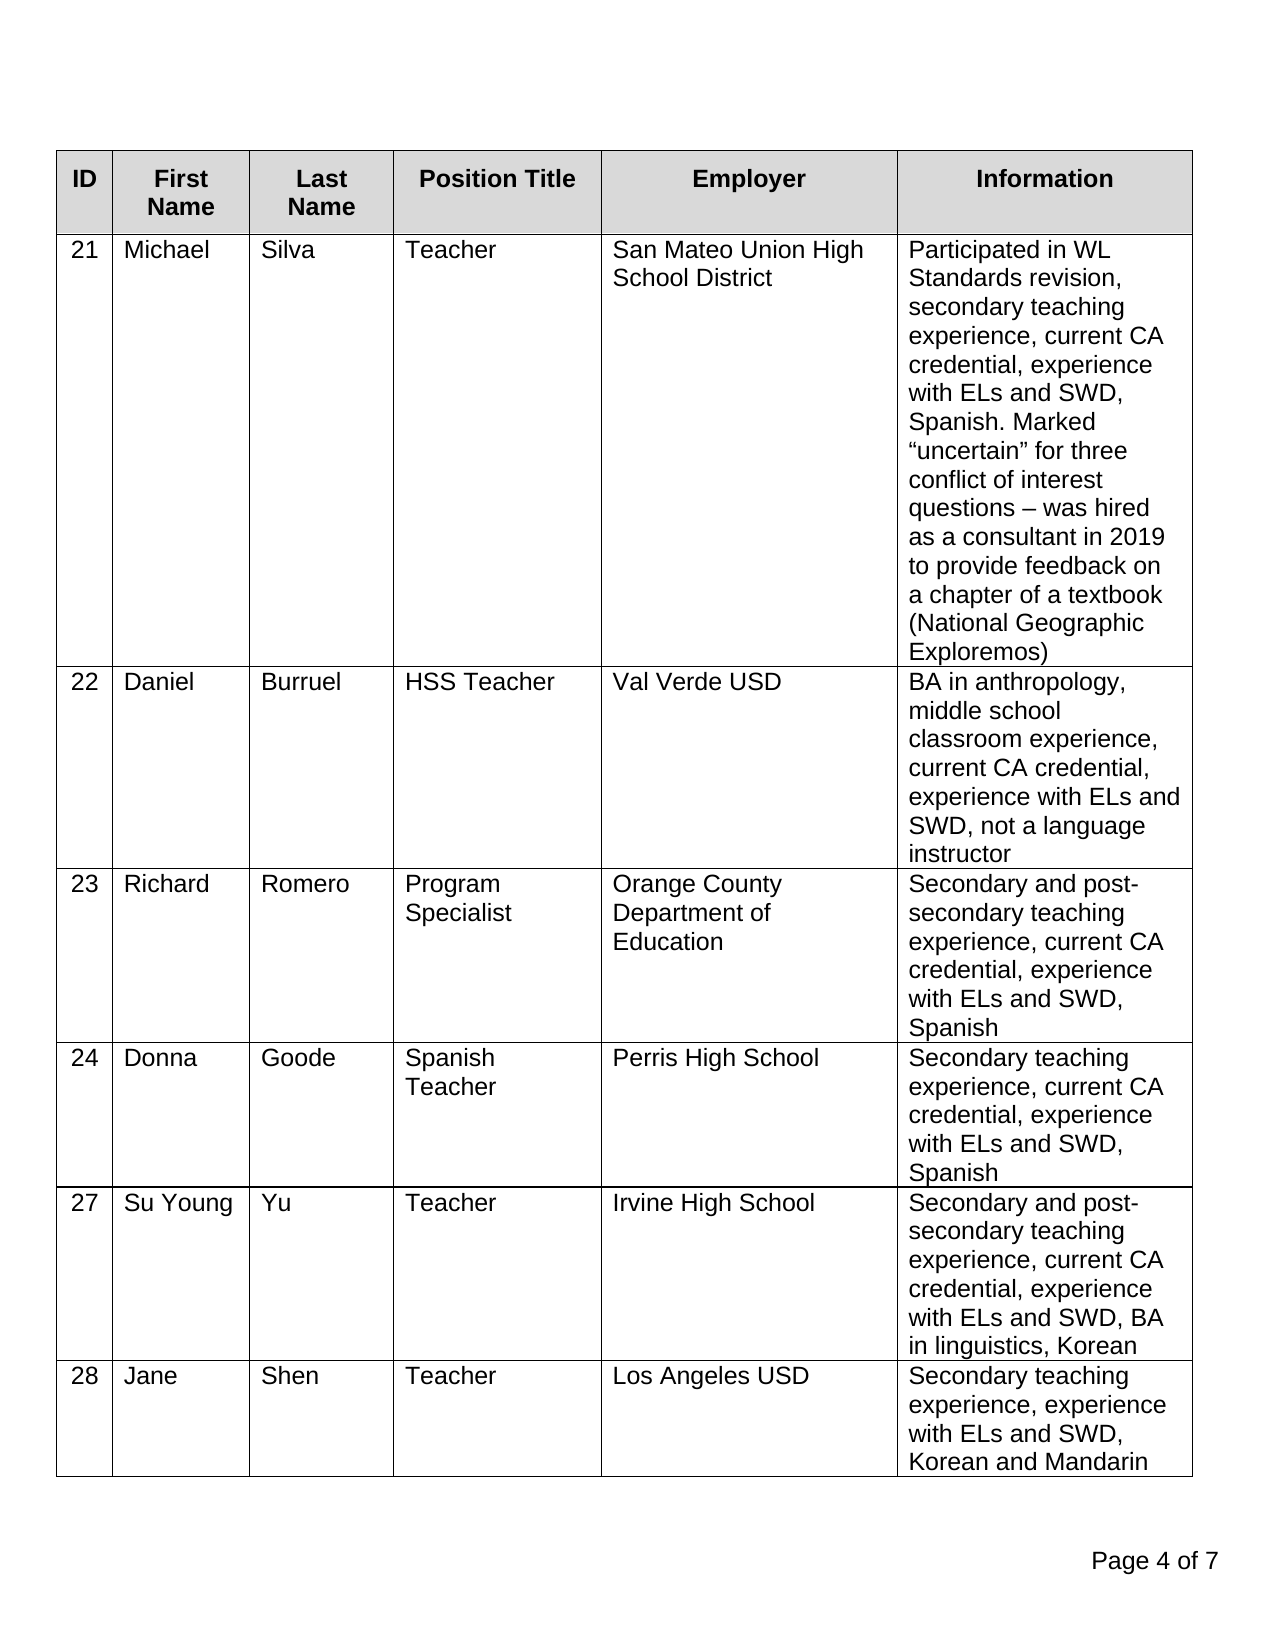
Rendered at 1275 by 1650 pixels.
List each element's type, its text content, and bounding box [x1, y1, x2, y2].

table_cell Orange County Department of Education [602, 869, 897, 1042]
table_cell Burruel [250, 667, 393, 868]
table_cell HSS Teacher [394, 667, 601, 868]
table_cell Secondary teaching experience, current CA credential, experience with ELs and SWD, Spanish [898, 1043, 1192, 1186]
table_header ID [57, 151, 112, 233]
table_header Employer [602, 151, 897, 233]
table_cell 22 [57, 667, 112, 868]
table_header Last Name [250, 151, 393, 233]
table_cell San Mateo Union High School District [602, 235, 897, 666]
table_cell Secondary and post-secondary teaching experience, current CA credential, experience with ELs and SWD, Spanish [898, 869, 1192, 1042]
table_cell Secondary teaching experience, experience with ELs and SWD, Korean and Mandarin [898, 1361, 1192, 1476]
table_cell Michael [113, 235, 249, 666]
table_cell Teacher [394, 1188, 601, 1360]
table_cell Perris High School [602, 1043, 897, 1186]
table_cell Irvine High School [602, 1188, 897, 1360]
table_cell Teacher [394, 1361, 601, 1476]
table_cell Yu [250, 1188, 393, 1360]
table_cell Jane [113, 1361, 249, 1476]
table_cell Daniel [113, 667, 249, 868]
table_cell Silva [250, 235, 393, 666]
table_cell Program Specialist [394, 869, 601, 1042]
table_cell 27 [57, 1188, 112, 1360]
table_cell BA in anthropology, middle school classroom experience, current CA credential, experience with ELs and SWD, not a language instructor [898, 667, 1192, 868]
table_cell Los Angeles USD [602, 1361, 897, 1476]
table_cell Teacher [394, 235, 601, 666]
table_header Information [898, 151, 1192, 233]
table_cell Richard [113, 869, 249, 1042]
table_cell 28 [57, 1361, 112, 1476]
table_cell 21 [57, 235, 112, 666]
table_cell Spanish Teacher [394, 1043, 601, 1186]
table_cell Goode [250, 1043, 393, 1186]
table_cell Secondary and post-secondary teaching experience, current CA credential, experience with ELs and SWD, BA in linguistics, Korean [898, 1188, 1192, 1360]
table_cell 23 [57, 869, 112, 1042]
table_cell Participated in WL Standards revision, secondary teaching experience, current CA credential, experience with ELs and SWD, Spanish. Marked “uncertain” for three conflict of interest questions – was hired as a consultant in 2019 to provide feedback on a chapter of a textbook (National Geographic Exploremos) [898, 235, 1192, 666]
table_cell 24 [57, 1043, 112, 1186]
table_cell Donna [113, 1043, 249, 1186]
table_cell Val Verde USD [602, 667, 897, 868]
table_cell Shen [250, 1361, 393, 1476]
table_cell Romero [250, 869, 393, 1042]
table_cell Su Young [113, 1188, 249, 1360]
table_header First Name [113, 151, 249, 233]
table_header Position Title [394, 151, 601, 233]
